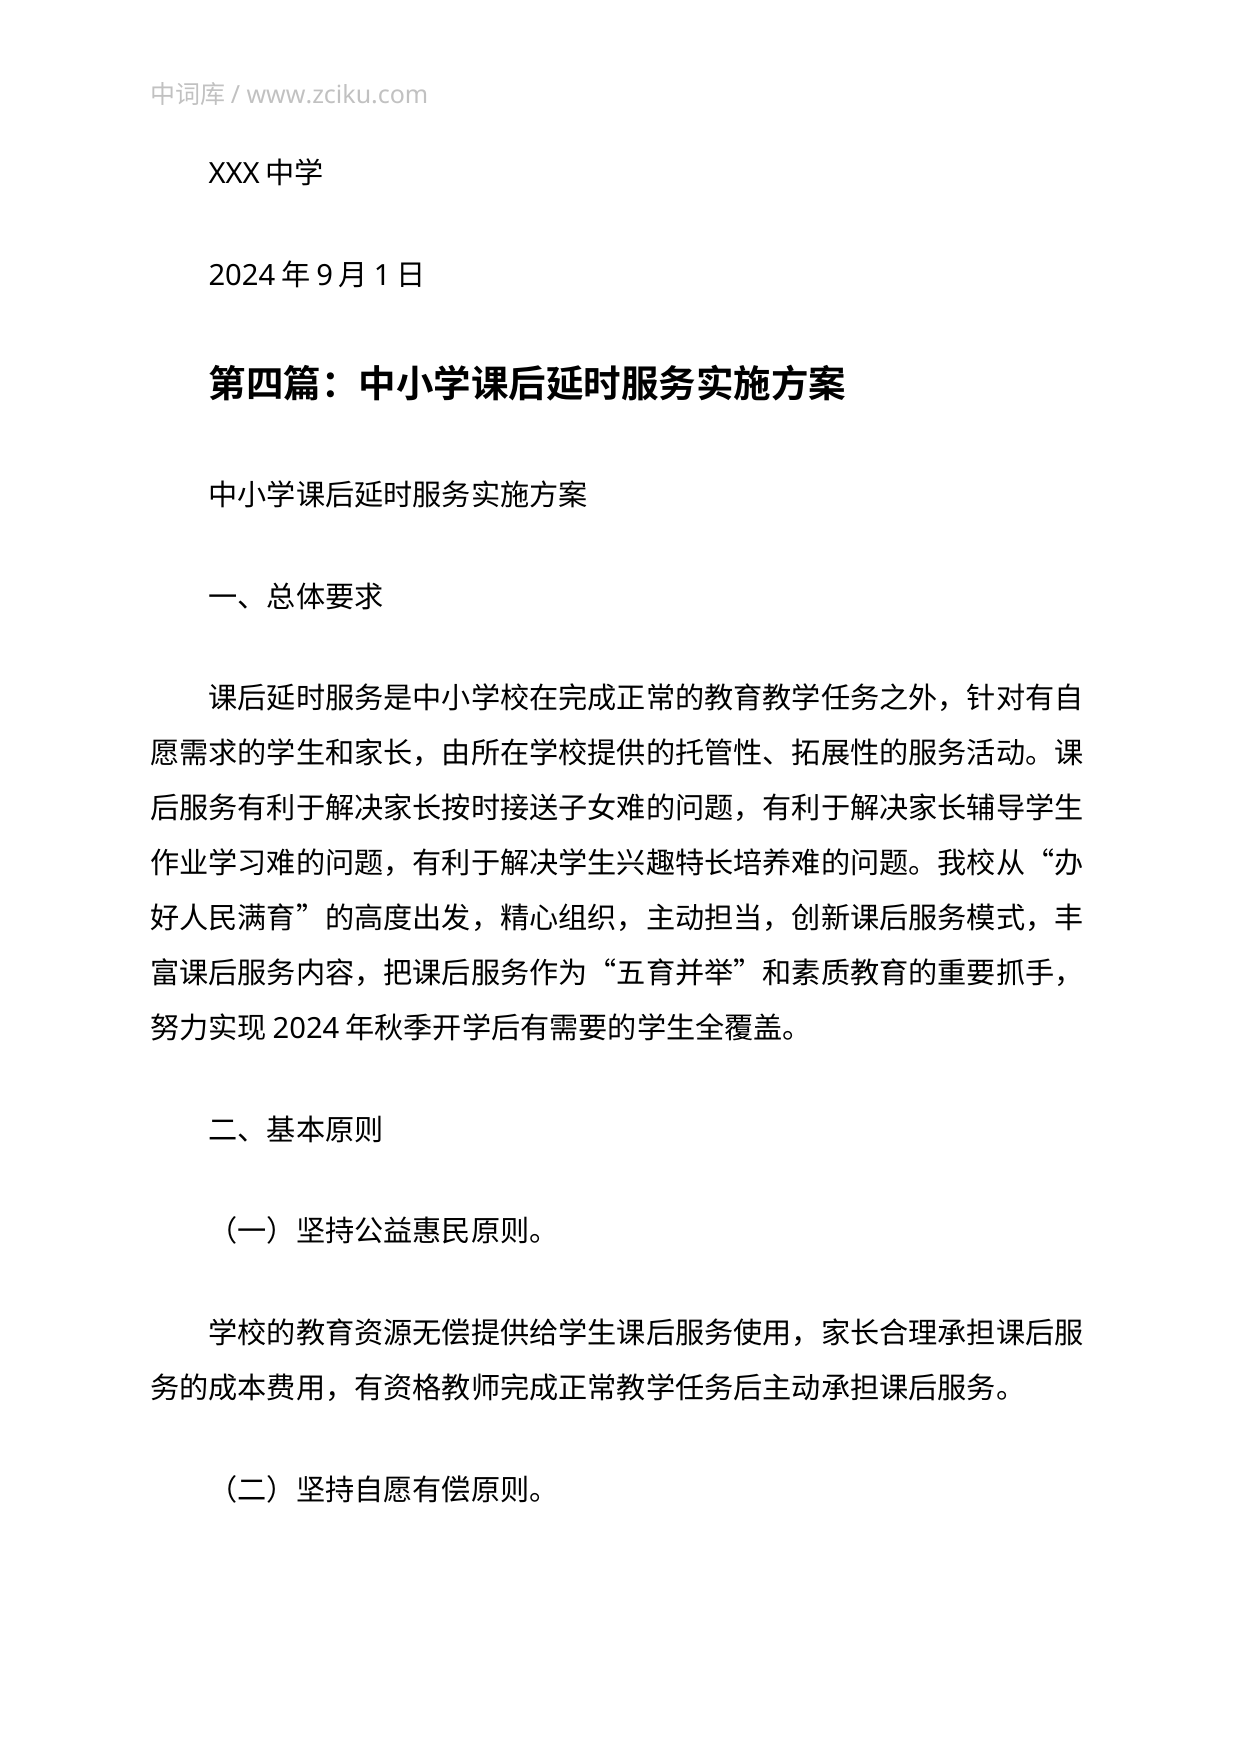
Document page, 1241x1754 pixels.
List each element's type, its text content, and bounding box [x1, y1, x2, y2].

text 一、总体要求 [150, 573, 1090, 615]
text 第四篇：中小学课后延时服务实施方案 [150, 354, 1090, 408]
text （二）坚持自愿有偿原则。 [150, 1466, 1090, 1509]
text XXX中学 [150, 150, 1090, 192]
text 中小学课后延时服务实施方案 [150, 471, 1090, 514]
text 二、基本原则 [150, 1106, 1090, 1148]
text （一）坚持公益惠民原则。 [150, 1208, 1090, 1250]
text 2024年9月1日 [150, 252, 1090, 294]
text 课后延时服务是中小学校在完成正常的教育教学任务之外，针对有自愿需求的学生和家长，由所在学校提供的托管性、拓展性的服务活动。课后服务有利于解决家长按时接送子女难的问题，有利于解决家长辅导学生作业学习难的问题，有利于解决学生兴趣特长培养难的问题。我校从“办好人民满育”的高度出发，精心组织，主动担当，创新课后服务模式，丰富课后服务内容，把课后服务作为“五育并举”和素质教育的重要抓手，努力实现2024年秋季开学后有需要的学生全覆盖。 [150, 675, 1090, 1047]
text 学校的教育资源无偿提供给学生课后服务使用，家长合理承担课后服务的成本费用，有资格教师完成正常教学任务后主动承担课后服务。 [150, 1310, 1090, 1407]
